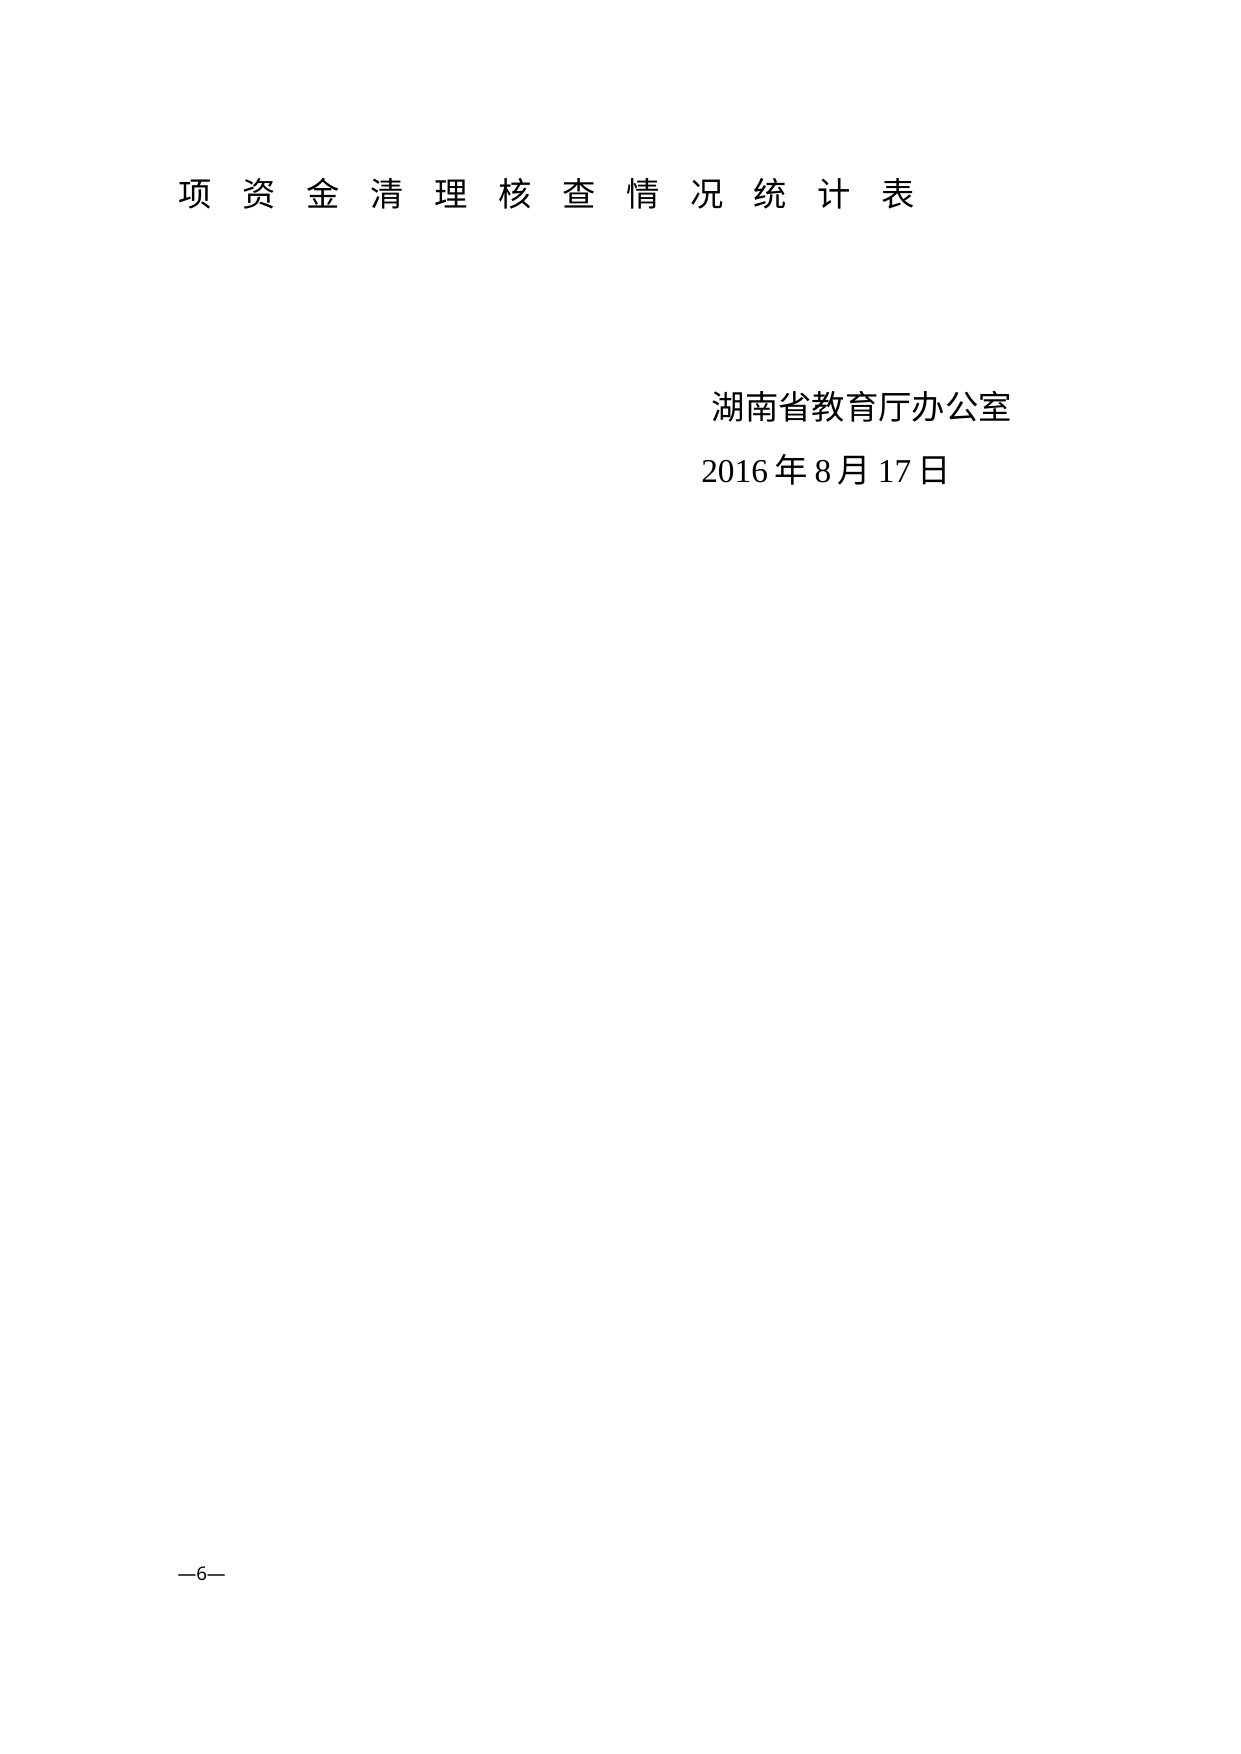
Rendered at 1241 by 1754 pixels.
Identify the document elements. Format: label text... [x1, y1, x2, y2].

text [178, 161, 1074, 224]
text 湖南省教育厅办公室 [178, 369, 1074, 432]
text 2016年8月17日 [178, 432, 1074, 494]
